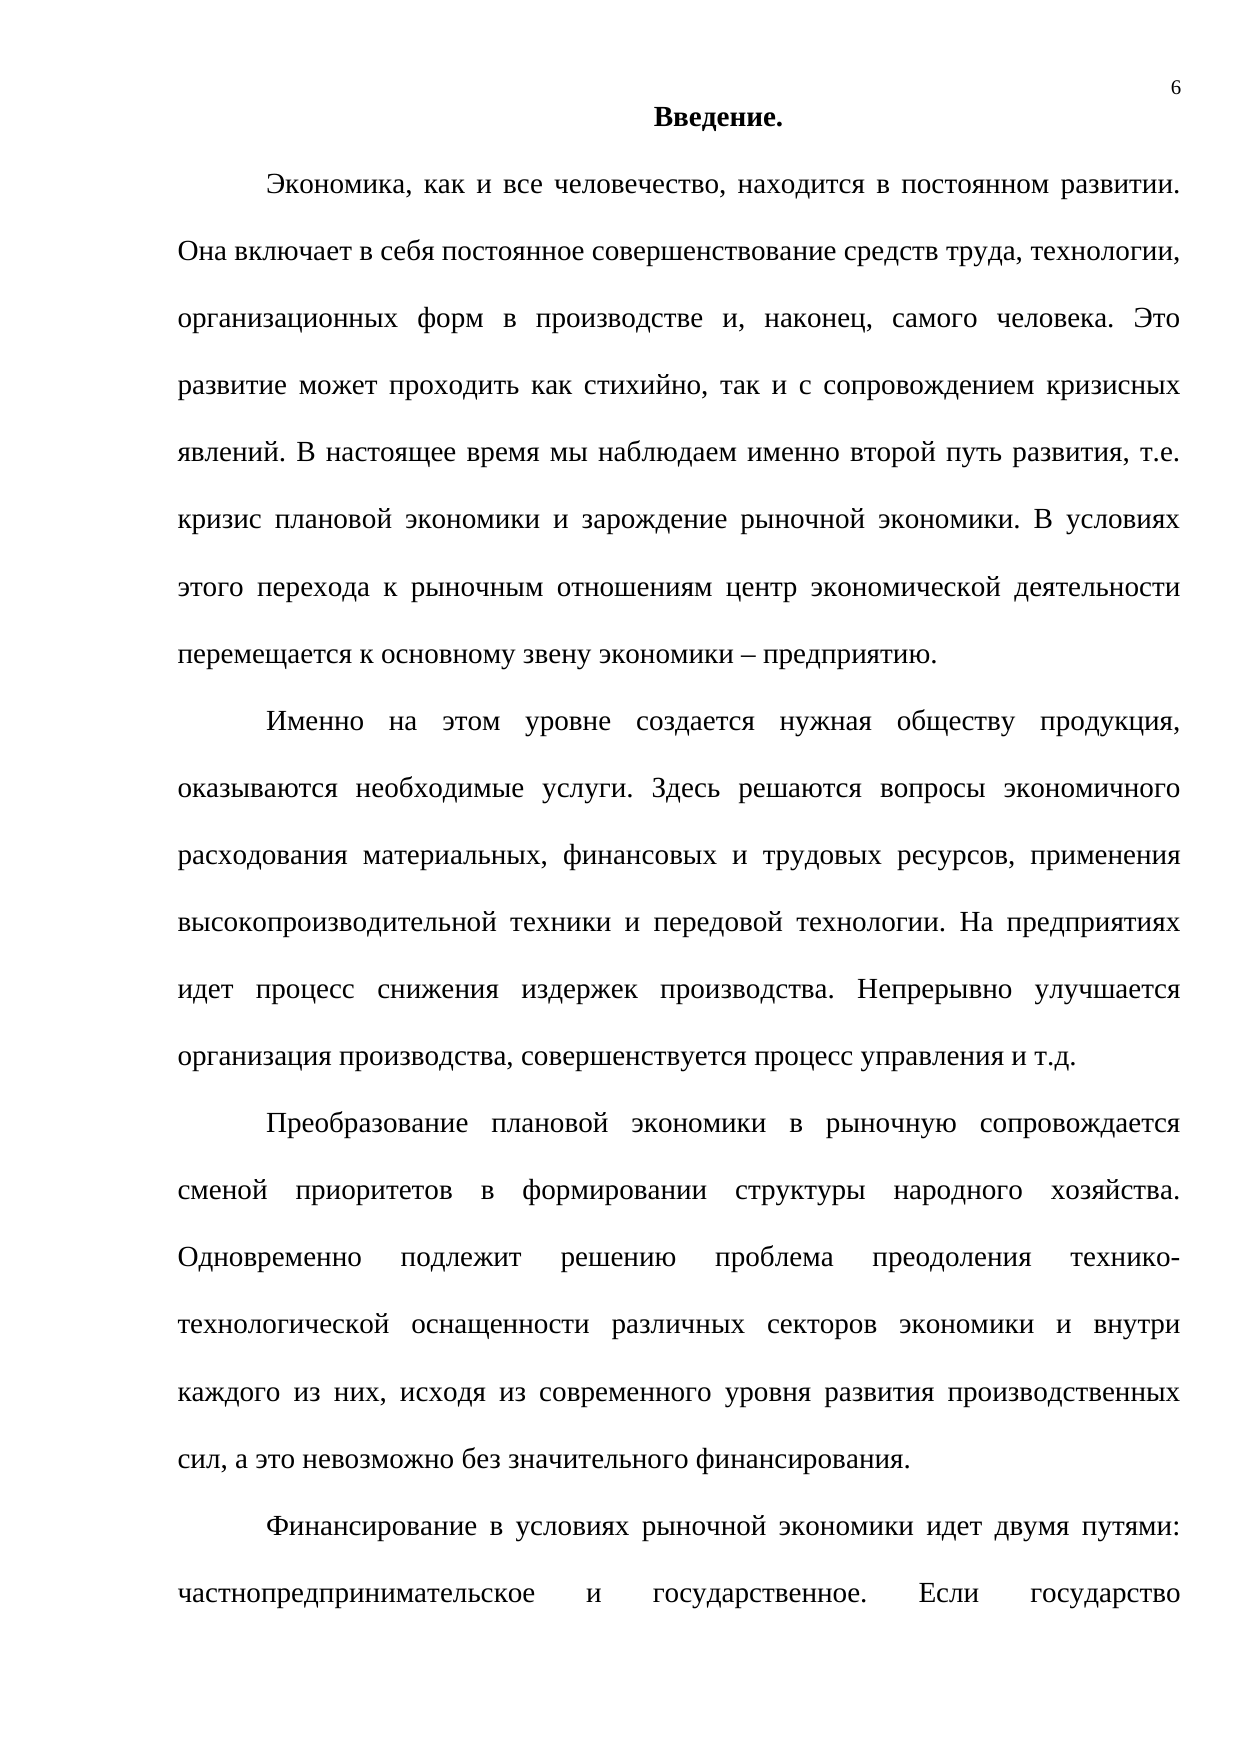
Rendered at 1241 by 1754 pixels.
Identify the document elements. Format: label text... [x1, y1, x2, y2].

subtitle Введение. [177, 99, 1181, 133]
text Преобразование плановой экономики в рыночную сопровождается сменой приоритетов в формировании структуры народного хозяйства. Одновременно подлежит решению проблема преодоления технико-технологической оснащенности различных секторов экономики и внутри каждого из них, исходя из современного уровня развития производственных сил, а это невозможно без значительного финансирования. [177, 1105, 1181, 1474]
text Именно на этом уровне создается нужная обществу продукция, оказываются необходимые услуги. Здесь решаются вопросы экономичного расходования материальных, финансовых и трудовых ресурсов, применения высокопроизводительной техники и передовой технологии. На предприятиях идет процесс снижения издержек производства. Непрерывно улучшается организация производства, совершенствуется процесс управления и т.д. [177, 703, 1181, 1072]
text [177, 1508, 1181, 1608]
text Экономика, как и все человечество, находится в постоянном развитии. Она включает в себя постоянное совершенствование средств труда, технологии, организационных форм в производстве и, наконец, самого человека. Это развитие может проходить как стихийно, так и с сопровождением кризисных явлений. В настоящее время мы наблюдаем именно второй путь развития, т.е. кризис плановой экономики и зарождение рыночной экономики. В условиях этого перехода к рыночным отношениям центр экономической деятельности перемещается к основному звену экономики – предприятию. [177, 166, 1181, 669]
